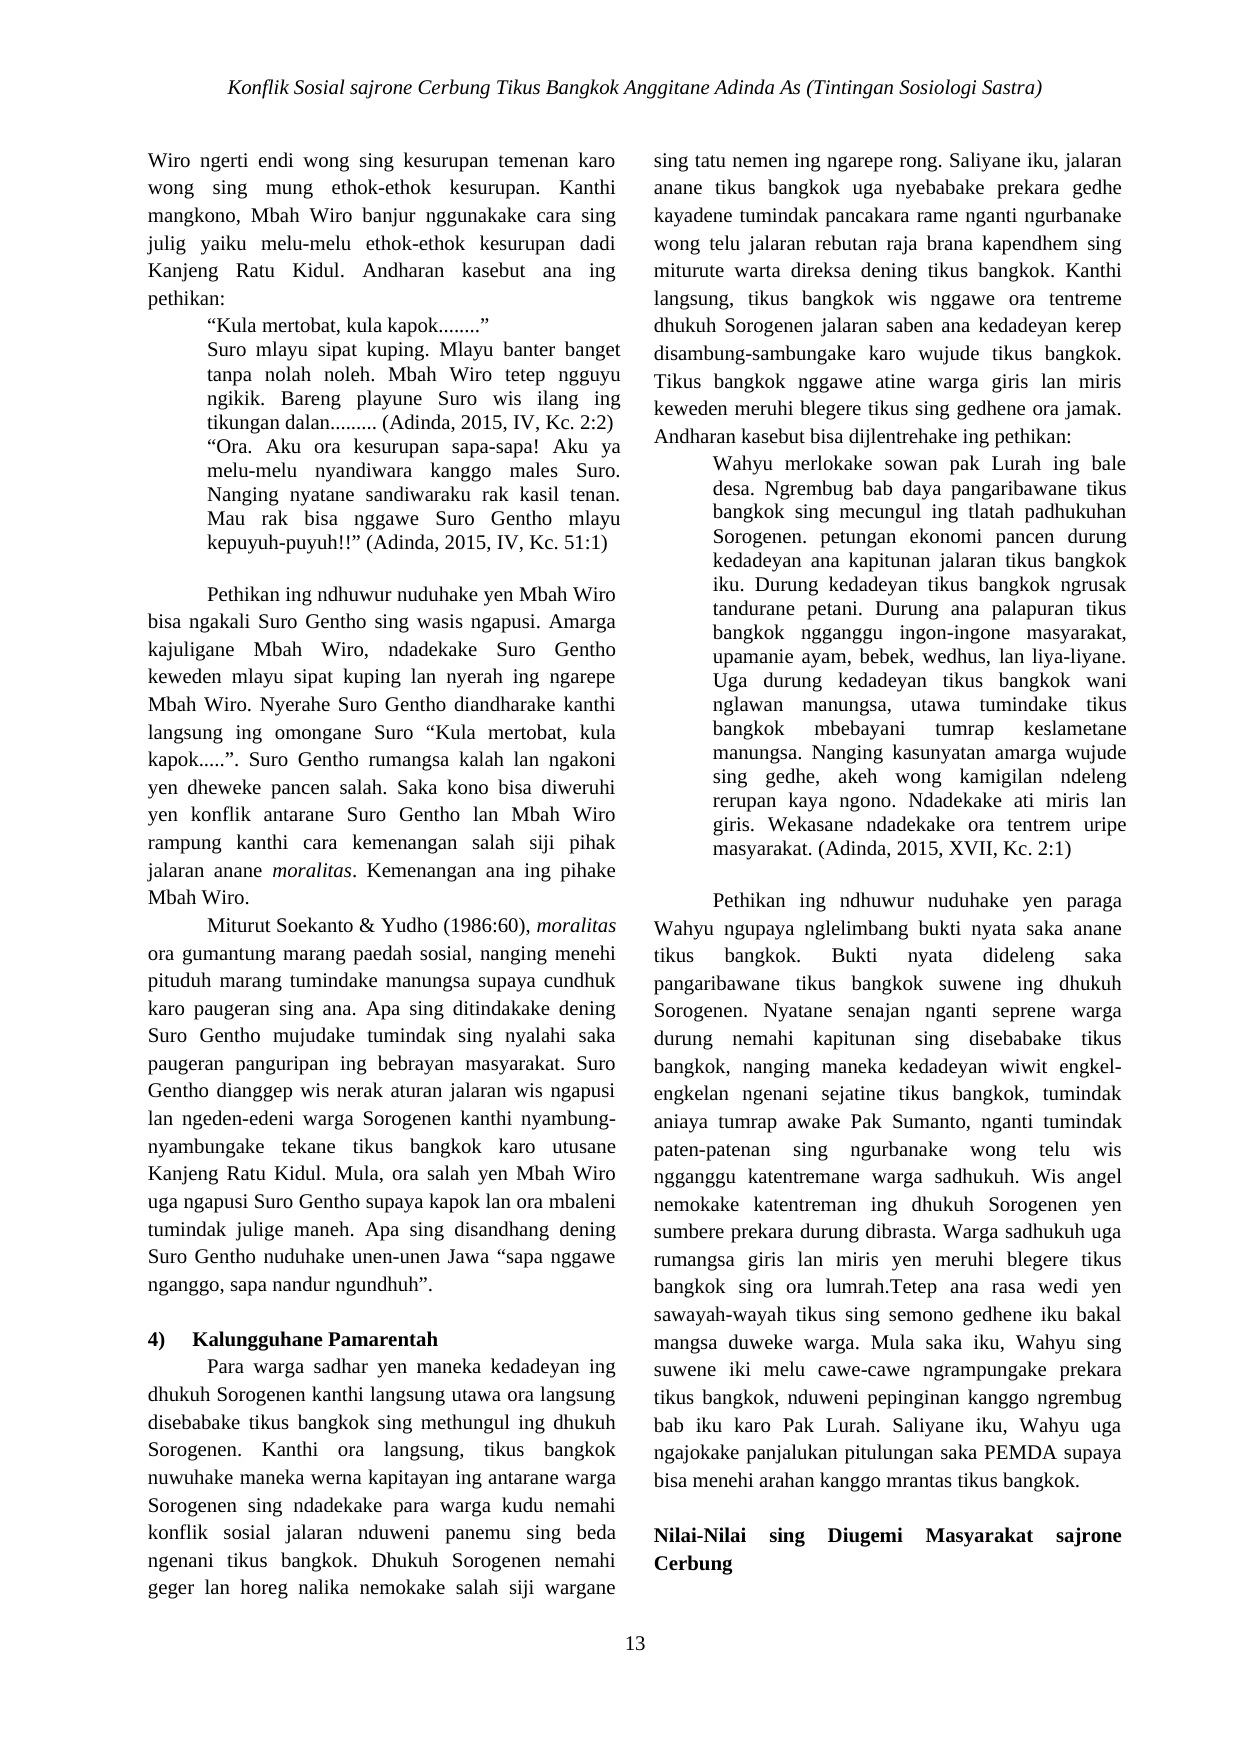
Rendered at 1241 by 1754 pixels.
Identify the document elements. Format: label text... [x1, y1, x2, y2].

text 4) Kalungguhane Pamarentah [148, 1327, 616, 1351]
text Pethikan ing ndhuwur nuduhake yen paraga Wahyu ngupaya nglelimbang bukti nyata saka anane tikus bangkok. Bukti nyata dideleng saka pangaribawane tikus bangkok suwene ing dhukuh Sorogenen. Nyatane senajan nganti seprene warga durung nemahi kapitunan sing disebabake tikus bangkok, nanging maneka kedadeyan wiwit engkel-engkelan ngenani sejatine tikus bangkok, tumindak aniaya tumrap awake Pak Sumanto, nganti tumindak paten-patenan sing ngurbanake wong telu wis ngganggu katentremane warga sadhukuh. Wis angel nemokake katentreman ing dhukuh Sorogenen yen sumbere prekara durung dibrasta. Warga sadhukuh uga rumangsa giris lan miris yen meruhi blegere tikus bangkok sing ora lumrah.Tetep ana rasa wedi yen sawayah-wayah tikus sing semono gedhene iku bakal mangsa duweke warga. Mula saka iku, Wahyu sing suwene iki melu cawe-cawe ngrampungake prekara tikus bangkok, nduweni pepinginan kanggo ngrembug bab iku karo Pak Lurah. Saliyane iku, Wahyu uga ngajokake panjalukan pitulungan saka PEMDA supaya bisa menehi arahan kanggo mrantas tikus bangkok. [654, 888, 1122, 1492]
text Pethikan ing ndhuwur nuduhake yen Mbah Wiro bisa ngakali Suro Gentho sing wasis ngapusi. Amarga kajuligane Mbah Wiro, ndadekake Suro Gentho keweden mlayu sipat kuping lan nyerah ing ngarepe Mbah Wiro. Nyerahe Suro Gentho diandharake kanthi langsung ing omongane Suro “Kula mertobat, kula kapok.....”. Suro Gentho rumangsa kalah lan ngakoni yen dheweke pancen salah. Saka kono bisa diweruhi yen konflik antarane Suro Gentho lan Mbah Wiro rampung kanthi cara kemenangan salah siji pihak jalaran anane moralitas. Kemenangan ana ing pihake Mbah Wiro. [148, 582, 616, 909]
text Para warga sadhar yen maneka kedadeyan ing dhukuh Sorogenen kanthi langsung utawa ora langsung disebabake tikus bangkok sing methungul ing dhukuh Sorogenen. Kanthi ora langsung, tikus bangkok nuwuhake maneka werna kapitayan ing antarane warga Sorogenen sing ndadekake para warga kudu nemahi konflik sosial jalaran nduweni panemu sing beda ngenani tikus bangkok. Dhukuh Sorogenen nemahi geger lan horeg nalika nemokake salah siji wargane sing tatu nemen ing ngarepe rong. Saliyane iku, jalaran anane tikus bangkok uga nyebabake prekara gedhe kayadene tumindak pancakara rame nganti ngurbanake wong telu jalaran rebutan raja brana kapendhem sing miturute warta direksa dening tikus bangkok. Kanthi langsung, tikus bangkok wis nggawe ora tentreme dhukuh Sorogenen jalaran saben ana kedadeyan kerep disambung-sambungake karo wujude tikus bangkok. Tikus bangkok nggawe atine warga giris lan miris keweden meruhi blegere tikus sing gedhene ora jamak. Andharan kasebut bisa dijlentrehake ing pethikan: [148, 1354, 616, 1599]
text “Ora. Aku ora kesurupan sapa-sapa! Aku ya melu-melu nyandiwara kanggo males Suro. Nanging nyatane sandiwaraku rak kasil tenan. Mau rak bisa nggawe Suro Gentho mlayu kepuyuh-puyuh!!” (Adinda, 2015, IV, Kc. 51:1) [207, 434, 621, 554]
text Wahyu merlokake sowan pak Lurah ing bale desa. Ngrembug bab daya pangaribawane tikus bangkok sing mecungul ing tlatah padhukuhan Sorogenen. petungan ekonomi pancen durung kedadeyan ana kapitunan jalaran tikus bangkok iku. Durung kedadeyan tikus bangkok ngrusak tandurane petani. Durung ana palapuran tikus bangkok ngganggu ingon-ingone masyarakat, upamanie ayam, bebek, wedhus, lan liya-liyane. Uga durung kedadeyan tikus bangkok wani nglawan manungsa, utawa tumindake tikus bangkok mbebayani tumrap keslametane manungsa. Nanging kasunyatan amarga wujude sing gedhe, akeh wong kamigilan ndeleng rerupan kaya ngono. Ndadekake ati miris lan giris. Wekasane ndadekake ora tentrem uripe masyarakat. (Adinda, 2015, XVII, Kc. 2:1) [713, 451, 1127, 860]
text Para warga sadhar yen maneka kedadeyan ing dhukuh Sorogenen kanthi langsung utawa ora langsung disebabake tikus bangkok sing methungul ing dhukuh Sorogenen. Kanthi ora langsung, tikus bangkok nuwuhake maneka werna kapitayan ing antarane warga Sorogenen sing ndadekake para warga kudu nemahi konflik sosial jalaran nduweni panemu sing beda ngenani tikus bangkok. Dhukuh Sorogenen nemahi geger lan horeg nalika nemokake salah siji wargane sing tatu nemen ing ngarepe rong. Saliyane iku, jalaran anane tikus bangkok uga nyebabake prekara gedhe kayadene tumindak pancakara rame nganti ngurbanake wong telu jalaran rebutan raja brana kapendhem sing miturute warta direksa dening tikus bangkok. Kanthi langsung, tikus bangkok wis nggawe ora tentreme dhukuh Sorogenen jalaran saben ana kedadeyan kerep disambung-sambungake karo wujude tikus bangkok. Tikus bangkok nggawe atine warga giris lan miris keweden meruhi blegere tikus sing gedhene ora jamak. Andharan kasebut bisa dijlentrehake ing pethikan: [654, 148, 1122, 448]
text “Kula mertobat, kula kapok........” [207, 313, 621, 337]
text Miturut Soekanto & Yudho (1986:60), moralitas ora gumantung marang paedah sosial, nanging menehi pituduh marang tumindake manungsa supaya cundhuk karo paugeran sing ana. Apa sing ditindakake dening Suro Gentho mujudake tumindak sing nyalahi saka paugeran panguripan ing bebrayan masyarakat. Suro Gentho dianggep wis nerak aturan jalaran wis ngapusi lan ngeden-edeni warga Sorogenen kanthi nyambung-nyambungake tekane tikus bangkok karo utusane Kanjeng Ratu Kidul. Mula, ora salah yen Mbah Wiro uga ngapusi Suro Gentho supaya kapok lan ora mbaleni tumindak julige maneh. Apa sing disandhang dening Suro Gentho nuduhake unen-unen Jawa “sapa nggawe nganggo, sapa nandur ngundhuh”. [148, 913, 616, 1296]
text Suro mlayu sipat kuping. Mlayu banter banget tanpa nolah noleh. Mbah Wiro tetep ngguyu ngikik. Bareng playune Suro wis ilang ing tikungan dalan......... (Adinda, 2015, IV, Kc. 2:2) [207, 337, 621, 434]
text Nilai-Nilai sing Diugemi Masyarakat sajrone Cerbung [654, 1523, 1122, 1574]
